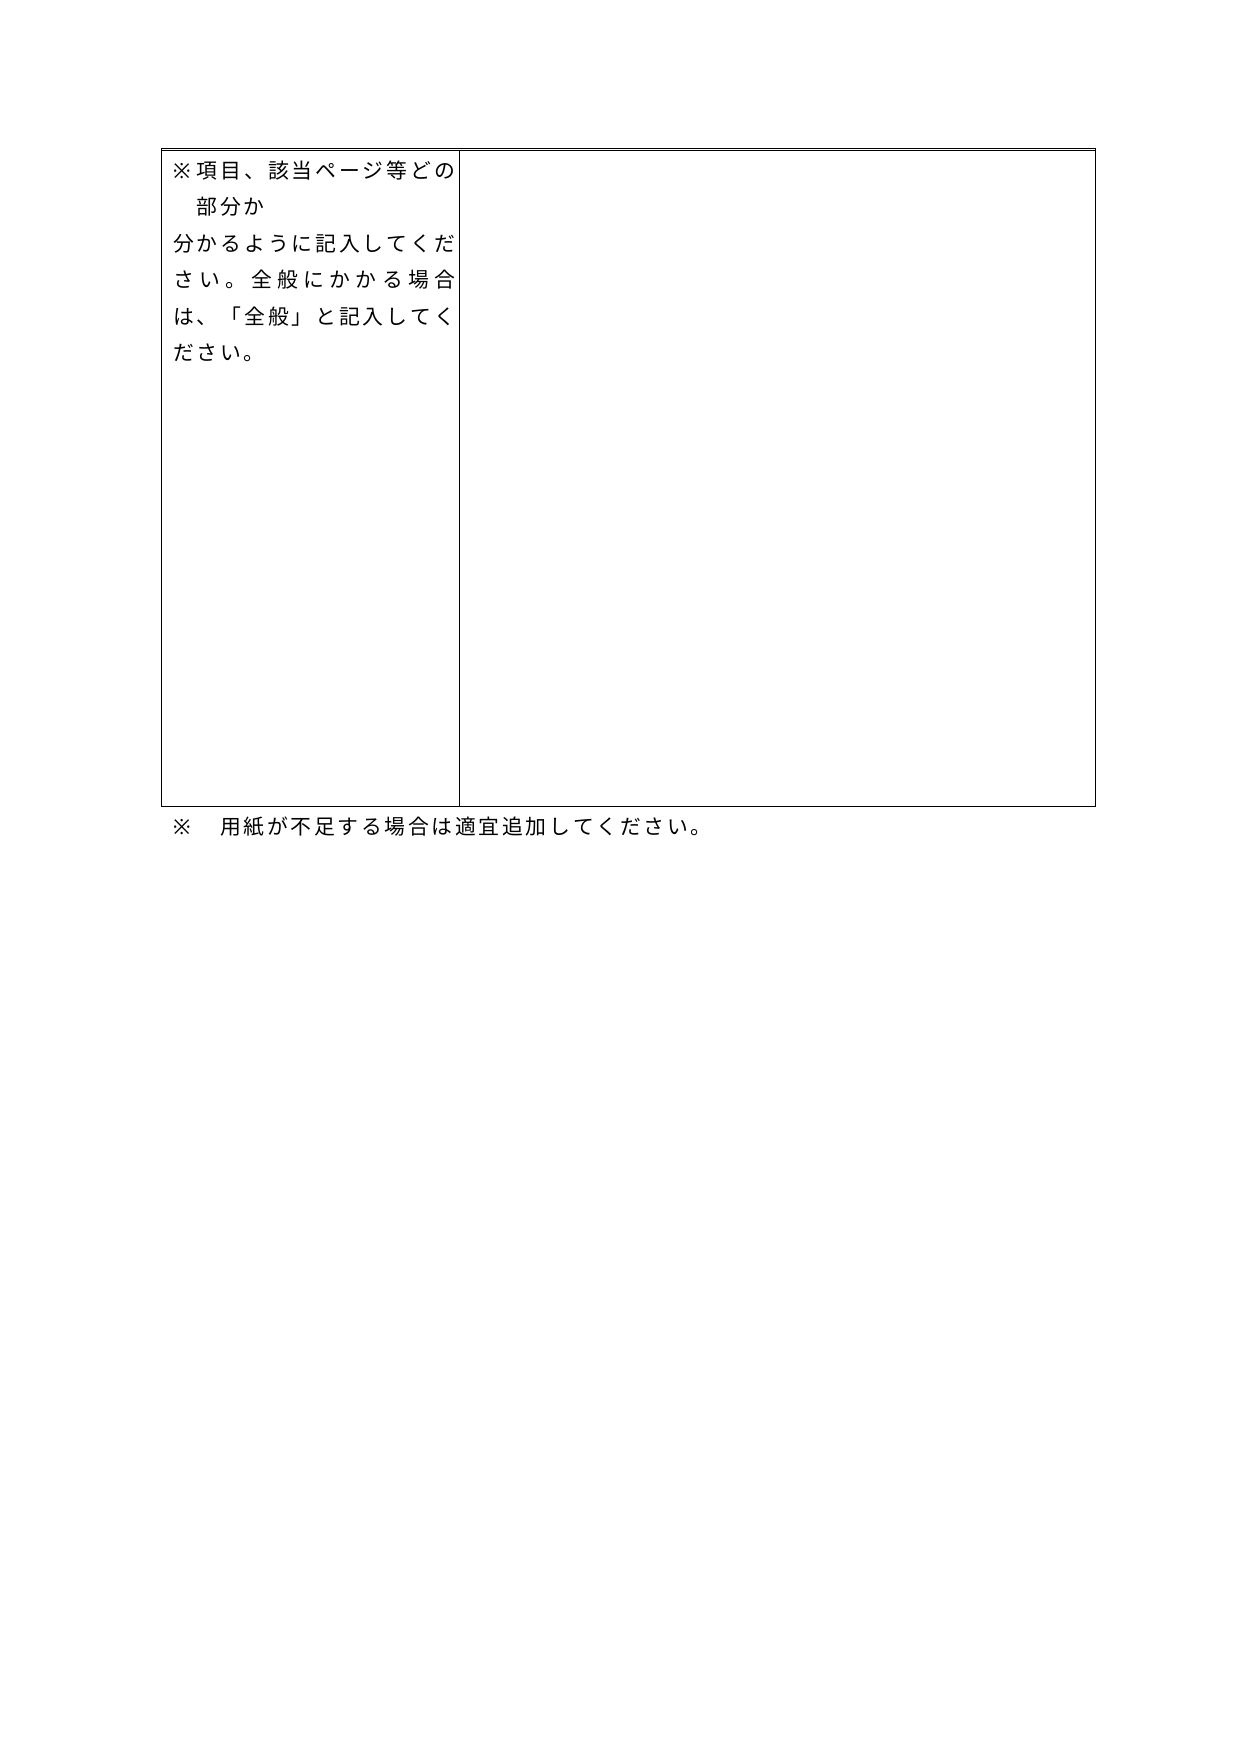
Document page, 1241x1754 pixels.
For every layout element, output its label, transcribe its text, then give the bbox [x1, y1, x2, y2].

text ※ 用紙が不足する場合は適宜追加してください。 [149, 807, 1091, 843]
table_cell ※項目、該当ページ等どの部分か 分かるように記入してください。全般にかかる場合は、「全般」と記入してください。 [162, 151, 459, 806]
table_cell [460, 151, 1095, 806]
